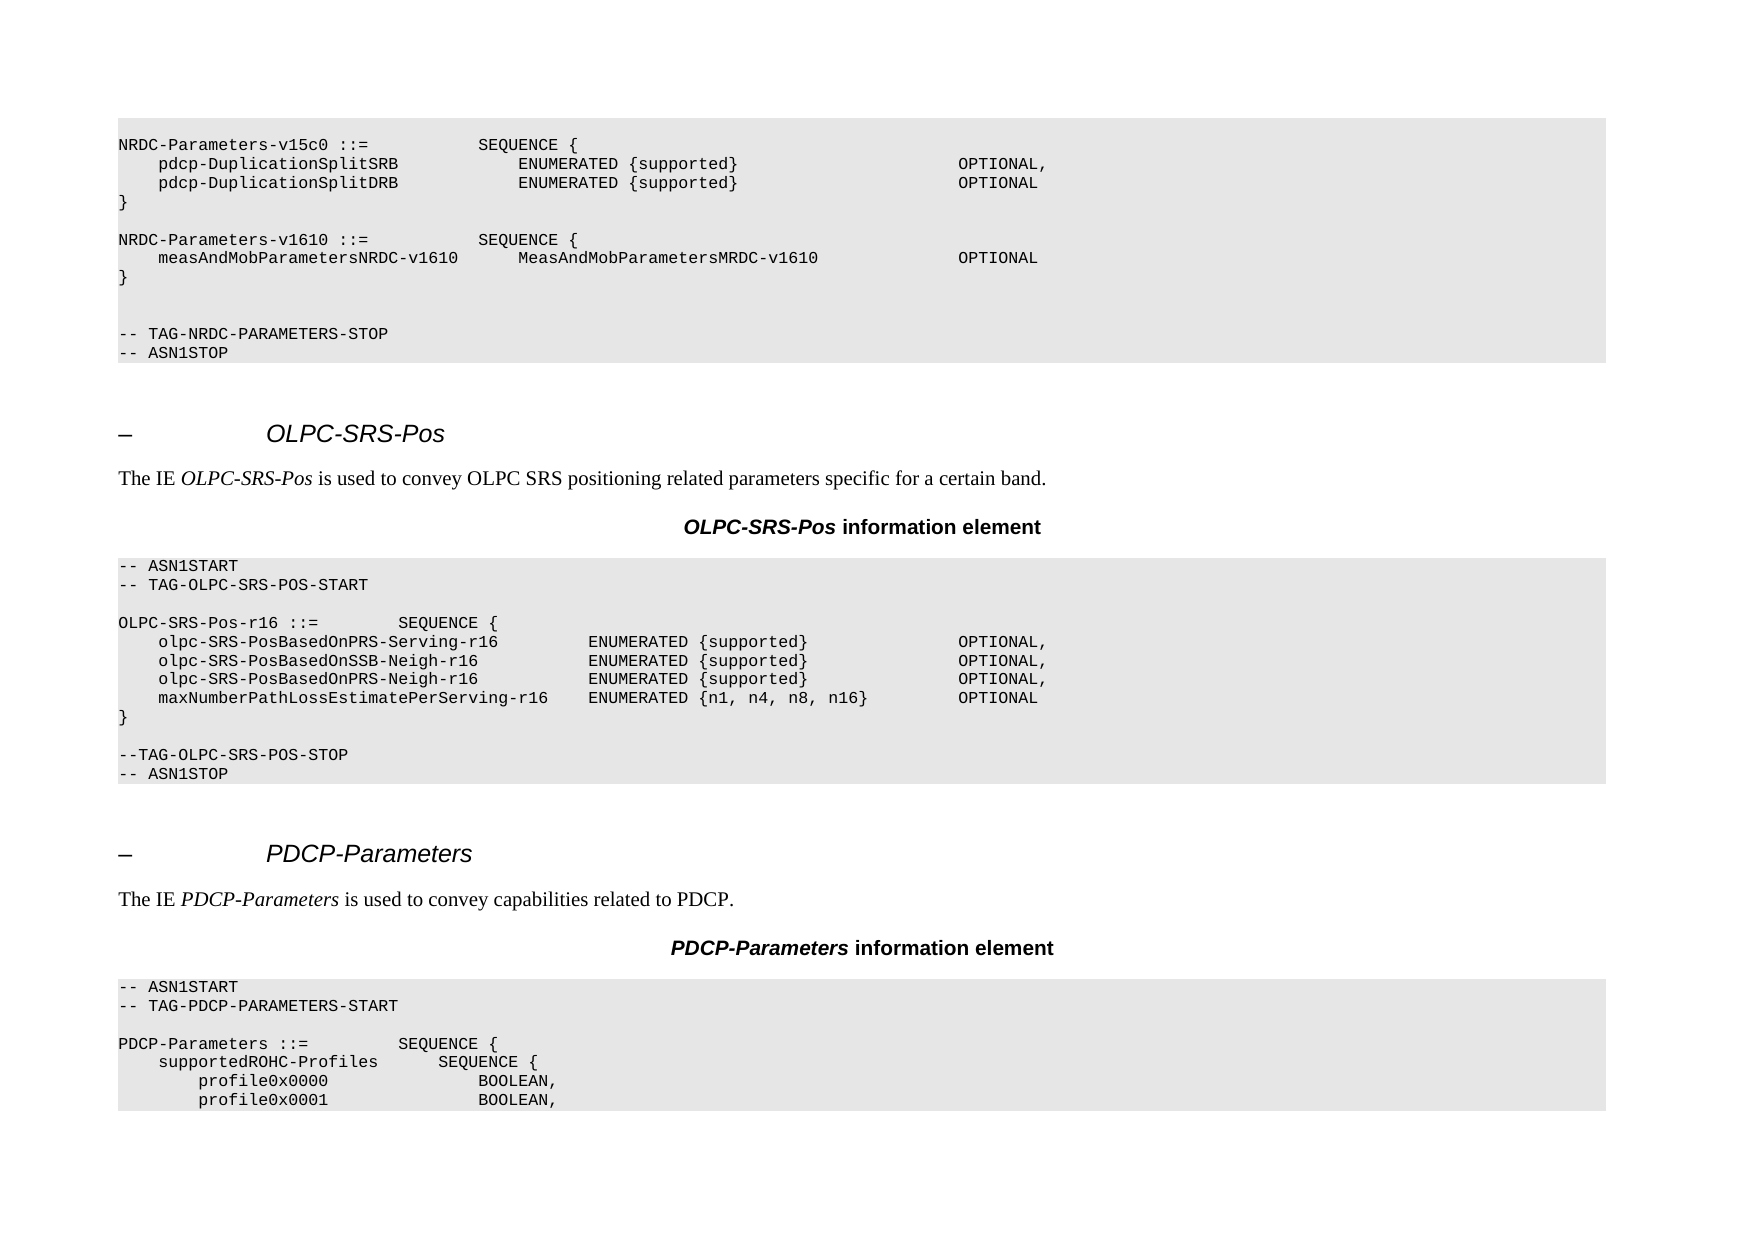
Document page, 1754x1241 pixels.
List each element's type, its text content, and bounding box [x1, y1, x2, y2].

text supportedROHC-Profiles SEQUENCE { [118, 1054, 1606, 1073]
text --TAG-OLPC-SRS-POS-STOP [118, 746, 1606, 765]
text olpc-SRS-PosBasedOnSSB-Neigh-r16 ENUMERATED {supported} OPTIONAL, [118, 652, 1606, 671]
text olpc-SRS-PosBasedOnPRS-Serving-r16 ENUMERATED {supported} OPTIONAL, [118, 633, 1606, 652]
text OLPC-SRS-Pos information element [118, 515, 1606, 539]
text NRDC-Parameters-v1610 ::= SEQUENCE { [118, 231, 1606, 250]
text The IE PDCP-Parameters is used to convey capabilities related to PDCP. [118, 887, 1606, 911]
text olpc-SRS-PosBasedOnPRS-Neigh-r16 ENUMERATED {supported} OPTIONAL, [118, 671, 1606, 690]
text -- ASN1STOP [118, 765, 1606, 784]
text measAndMobParametersNRDC-v1610 MeasAndMobParametersMRDC-v1610 OPTIONAL [118, 250, 1606, 269]
text profile0x0001 BOOLEAN, [118, 1092, 1606, 1111]
text profile0x0000 BOOLEAN, [118, 1073, 1606, 1092]
text -- ASN1START [118, 558, 1606, 577]
text PDCP-Parameters information element [118, 936, 1606, 960]
text -- TAG-OLPC-SRS-POS-START [118, 577, 1606, 596]
text } [118, 709, 1606, 727]
text -- ASN1STOP [118, 344, 1606, 363]
text maxNumberPathLossEstimatePerServing-r16 ENUMERATED {n1, n4, n8, n16} OPTIONAL [118, 690, 1606, 709]
text } [118, 269, 1606, 288]
text -- TAG-PDCP-PARAMETERS-START [118, 997, 1606, 1016]
text – PDCP-Parameters [118, 839, 1606, 868]
text } [118, 193, 1606, 212]
text The IE OLPC-SRS-Pos is used to convey OLPC SRS positioning related parameters specific for a certain band. [118, 466, 1606, 490]
text -- ASN1START [118, 979, 1606, 997]
text – OLPC-SRS-Pos [118, 418, 1606, 447]
text PDCP-Parameters ::= SEQUENCE { [118, 1035, 1606, 1054]
text pdcp-DuplicationSplitDRB ENUMERATED {supported} OPTIONAL [118, 175, 1606, 193]
text OLPC-SRS-Pos-r16 ::= SEQUENCE { [118, 614, 1606, 633]
text -- TAG-NRDC-PARAMETERS-STOP [118, 326, 1606, 344]
text pdcp-DuplicationSplitSRB ENUMERATED {supported} OPTIONAL, [118, 156, 1606, 175]
text NRDC-Parameters-v15c0 ::= SEQUENCE { [118, 137, 1606, 156]
